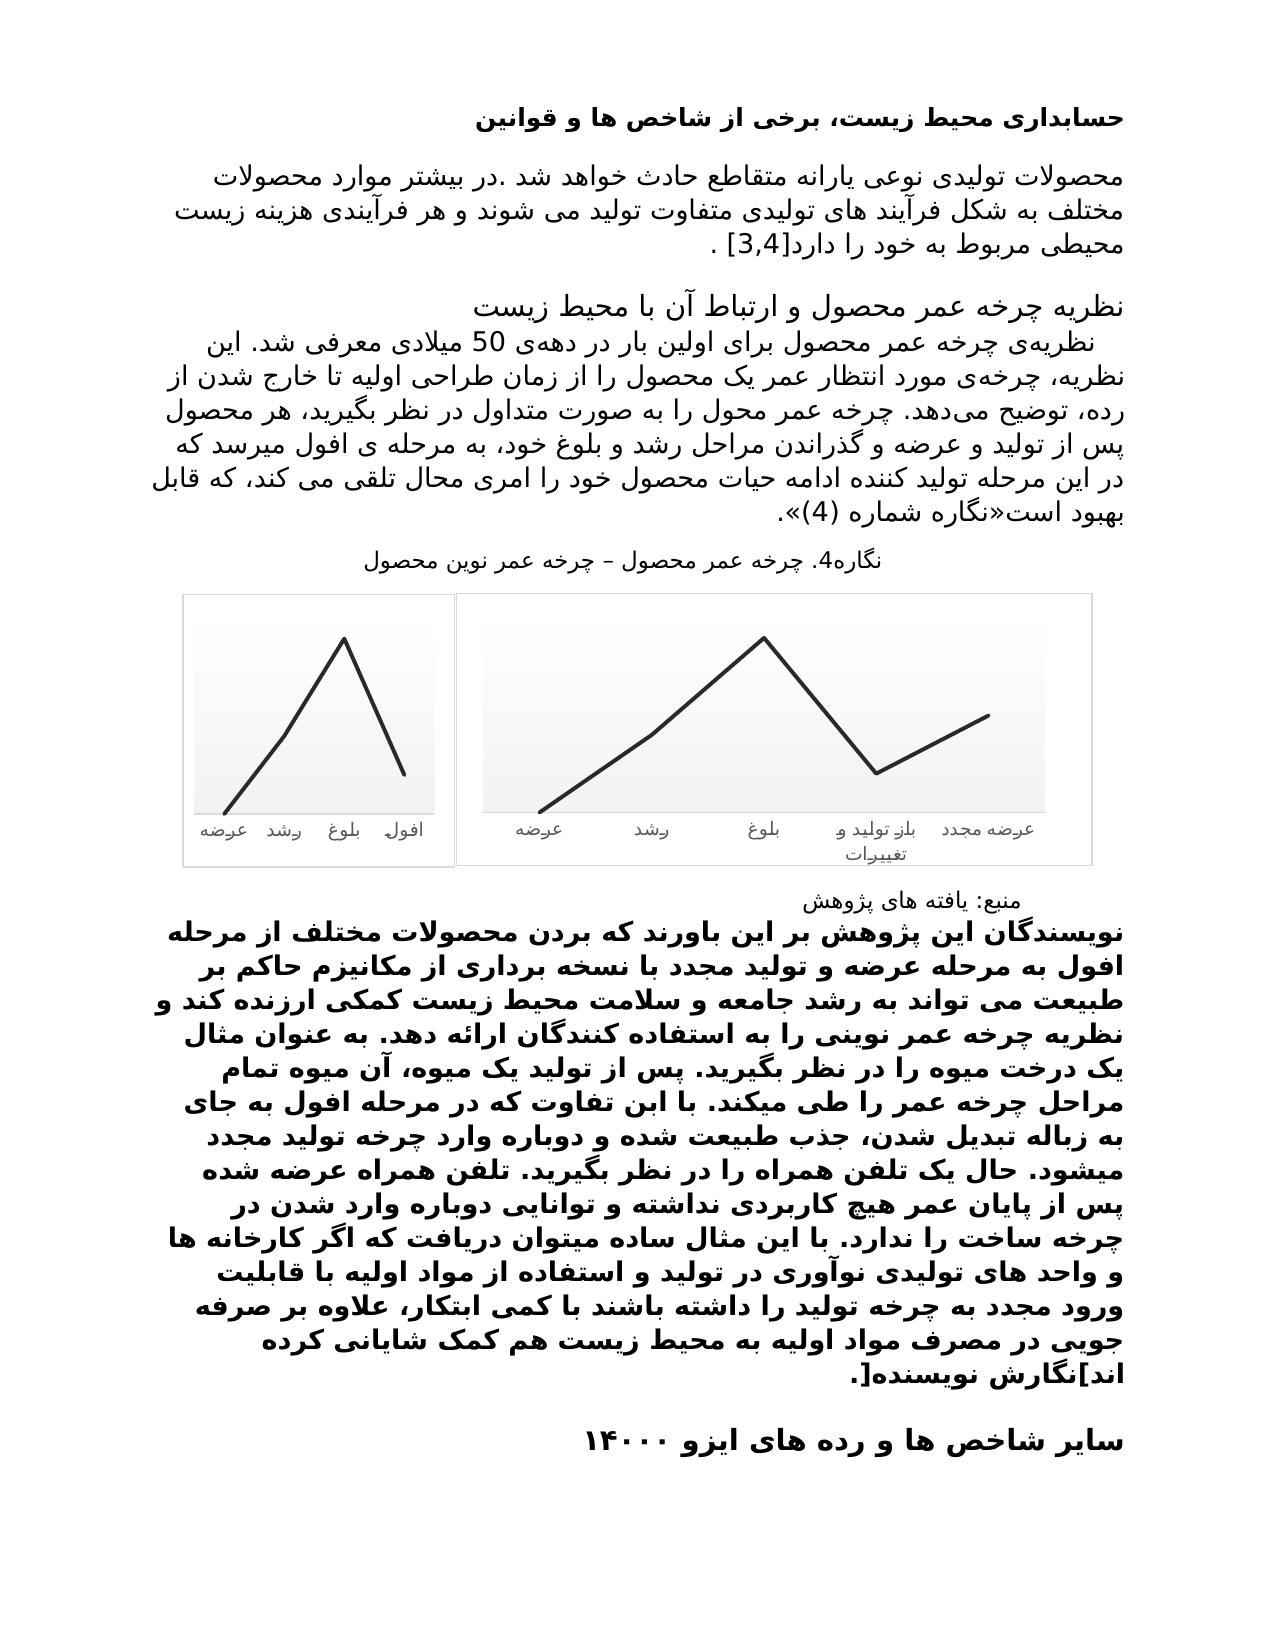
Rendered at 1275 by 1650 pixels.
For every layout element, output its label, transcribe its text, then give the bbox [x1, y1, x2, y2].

text نظریه چرخه عمر محصول و ارتباط آن با محیط زیست [150, 290, 1125, 324]
text نگاره4. چرخه عمر محصول – چرخه عمر نوین محصول [150, 547, 1125, 574]
text نظریه‌ی چرخه‌ عمر محصول برای اولین بار در دهه‌ی 50 میلادی معرفی شد. این نظریه، چرخه‌ی مورد انتظار عمر یک محصول را از زمان طراحی اولیه تا خارج شدن از رده‌، توضیح می‌دهد. چرخه عمر محول را به صورت متداول در نظر بگیرید، هر محصول پس از تولید و عرضه و گذراندن مراحل رشد و بلوغ خود، به مرحله ی افول میرسد که در این مرحله تولید کننده ادامه حیات محصول خود را امری محال تلقی می کند، که قابل بهبود است«نگاره شماره (4)». [150, 326, 1125, 528]
text منبع: یافته های پژوهش [150, 887, 1125, 913]
text سایر شاخص ها و رده های ایزو ۱۴۰۰۰ [150, 1423, 1125, 1457]
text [150, 160, 1125, 260]
text نویسندگان این پژوهش بر این باورند که بردن محصولات مختلف از مرحله افول به مرحله عرضه و تولید مجدد با نسخه برداری از مکانیزم حاکم بر طبیعت می تواند به رشد جامعه و سلامت محیط زیست کمکی ارزنده کند و نظریه چرخه عمر نوینی را به استفاده کنندگان ارائه دهد. به عنوان مثال یک درخت میوه را در نظر بگیرید. پس از تولید یک میوه، آن میوه تمام مراحل چرخه عمر را طی میکند. با ابن تفاوت که در مرحله افول به جای به زباله تبدیل شدن، جذب طبیعت شده و دوباره وارد چرخه تولید مجدد میشود. حال یک تلفن همراه را در نظر بگیرید. تلفن همراه عرضه شده پس از پایان عمر هیچ کاربردی نداشته و توانایی دوباره وارد شدن در چرخه ساخت را ندارد. با این مثال ساده میتوان دریافت که اگر کارخانه ها و واحد های تولیدی نوآوری در تولید و استفاده از مواد اولیه با قابلیت ورود مجدد به چرخه تولید را داشته باشند با کمی ابتکار، علاوه بر صرفه جویی در مصرف مواد اولیه به محیط زیست هم کمک شایانی کرده اند]نگارش نویسنده[. [150, 916, 1125, 1390]
